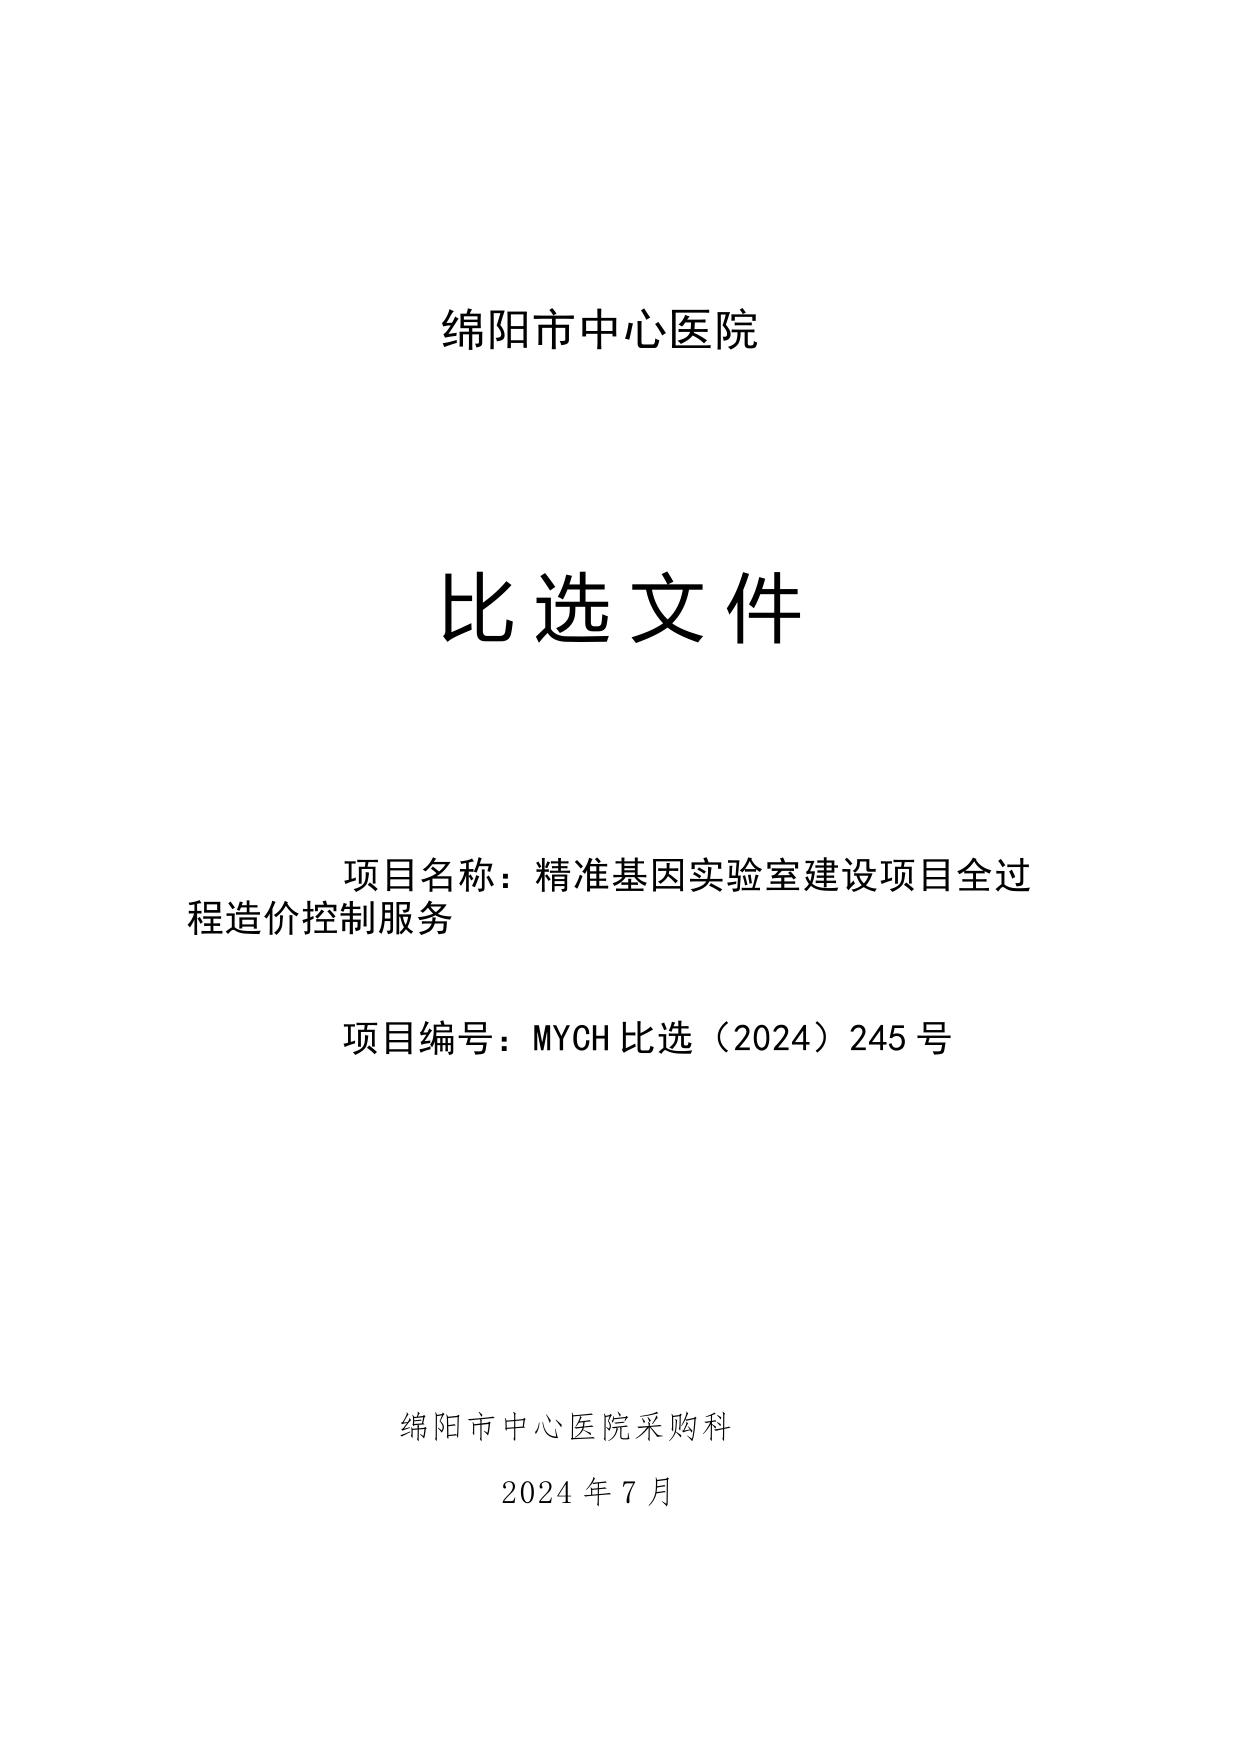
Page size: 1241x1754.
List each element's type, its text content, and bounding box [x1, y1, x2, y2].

text 比 选 文 件 [186, 555, 1054, 654]
list 项目名称：精准基因实验室建设项目全过程造价控制服务 [186, 851, 1054, 937]
text 项目编号：MYCH比选（2024）245号 [186, 1014, 1054, 1057]
text 绵阳市中心医院采购科 [186, 1417, 1054, 1476]
text 绵阳市中心医院 [208, 300, 987, 351]
text 2024年7月 [464, 1476, 1054, 1511]
